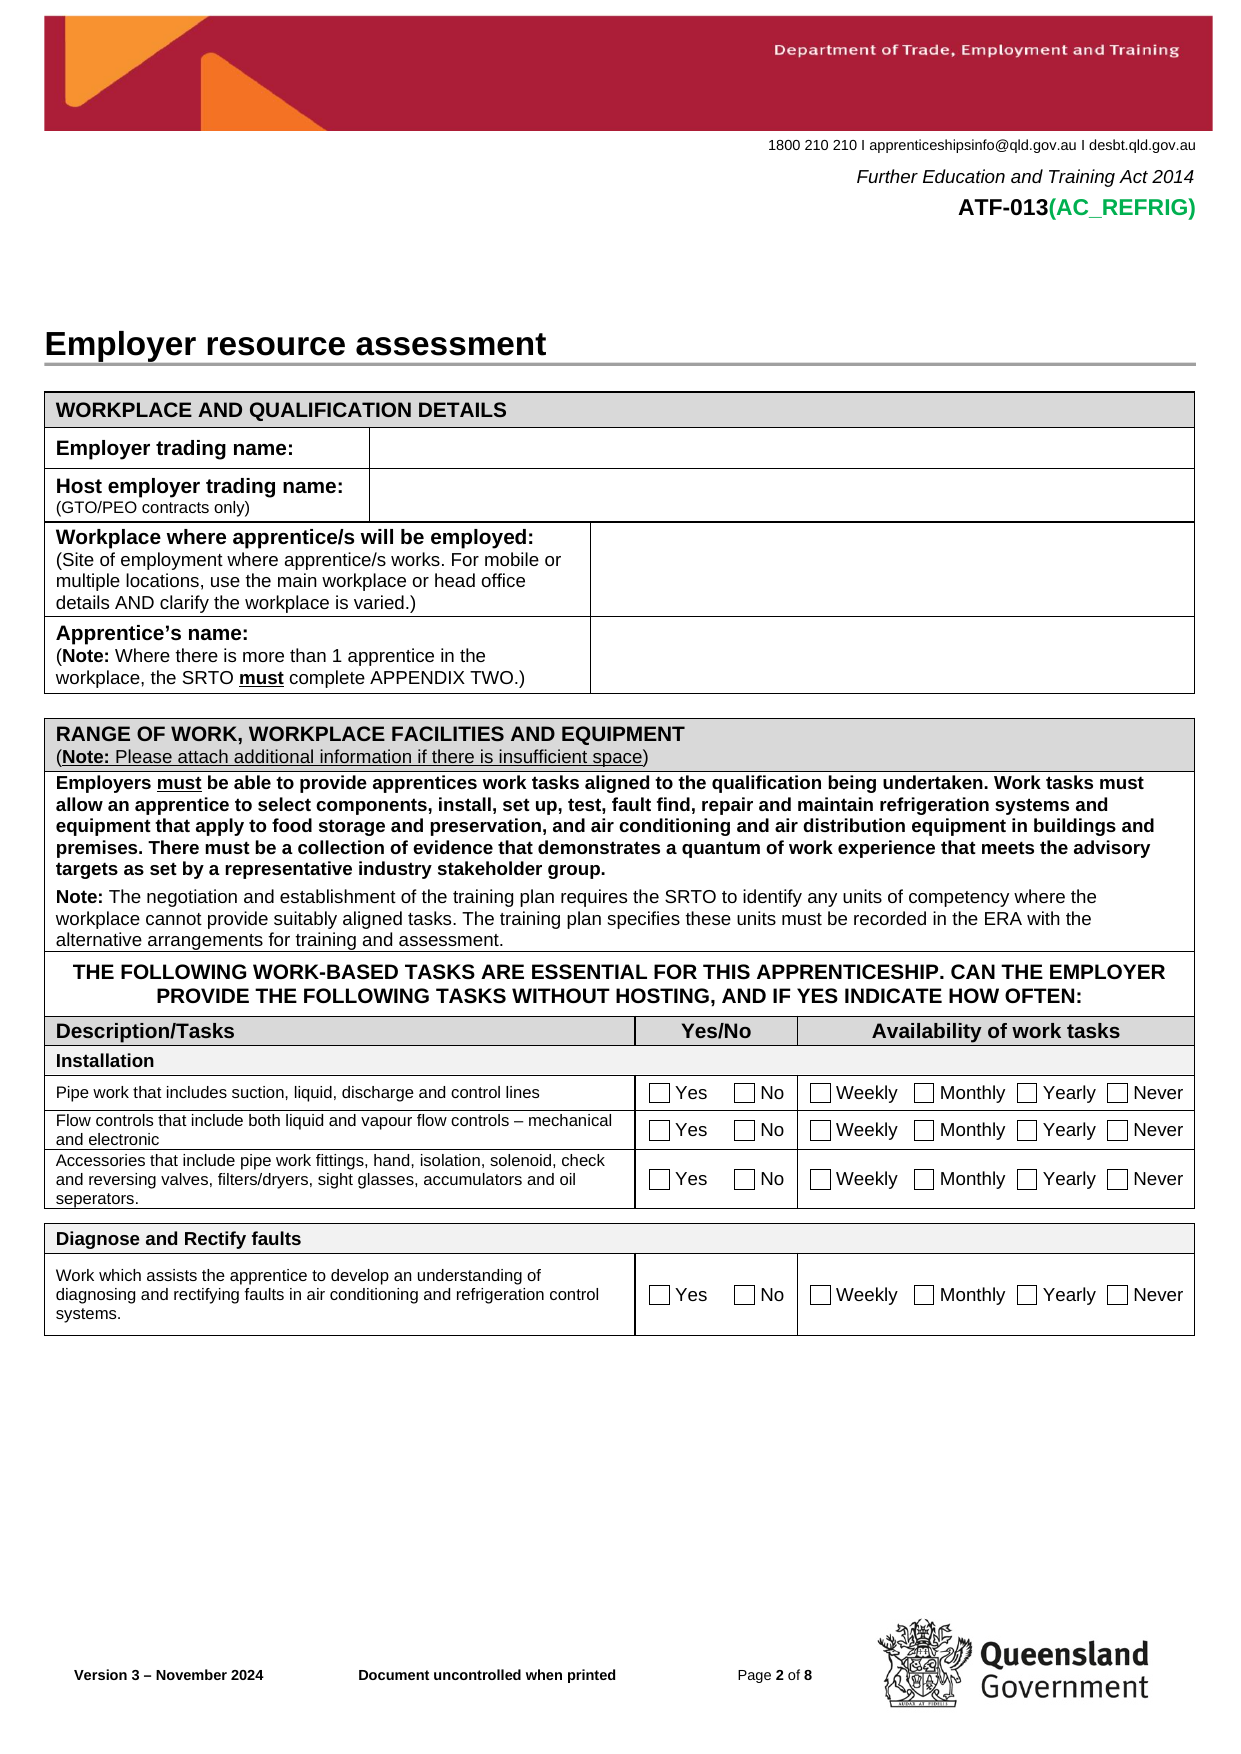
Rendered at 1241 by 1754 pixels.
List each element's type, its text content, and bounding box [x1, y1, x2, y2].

table_cell Employers must be able to provide apprentices work tasks aligned to the qualification being undertaken. Work tasks must allow an apprentice to select components, install, set up, test, fault find, repair and maintain refrigeration systems and equipment that apply to food storage and preservation, and air conditioning and air distribution equipment in buildings and premises. There must be a collection of evidence that demonstrates a quantum of work experience that meets the advisory targets as set by a representative industry stakeholder group. Note: The negotiation and establishment of the training plan requires the SRTO to identify any units of competency where the workplace cannot provide suitably aligned tasks. The training plan specifies these units must be recorded in the ERA with the alternative arrangements for training and assessment. [45, 772, 1194, 951]
table_cell Description/Tasks [45, 1017, 634, 1045]
table_cell Weekly Monthly Yearly Never [798, 1076, 1194, 1110]
table_cell Workplace where apprentice/s will be employed: (Site of employment where apprentice/s works. For mobile or multiple locations, use the main workplace or head office details AND clarify the workplace is varied.) [45, 523, 590, 616]
table_cell Accessories that include pipe work fittings, hand, isolation, solenoid, check and reversing valves, filters/dryers, sight glasses, accumulators and oil seperators. [45, 1150, 634, 1208]
table_cell Yes No [636, 1254, 797, 1335]
table_cell Pipe work that includes suction, liquid, discharge and control lines [45, 1076, 634, 1110]
table_cell Weekly Monthly Yearly Never [798, 1111, 1194, 1149]
table_cell Yes/No [636, 1017, 797, 1045]
table_header Diagnose and Rectify faults [45, 1224, 1194, 1253]
table_header Workplace and qualification details [45, 393, 1194, 427]
table_header Range of work, workplace facilities and equipment (Note: Please attach additional information if there is insufficient space) [45, 719, 1194, 771]
table_cell Installation [45, 1046, 1194, 1074]
table_cell Availability of work tasks [798, 1017, 1194, 1045]
table_cell Weekly Monthly Yearly Never [798, 1150, 1194, 1208]
table_cell THE FOLLOWING WORK-BASED TASKS ARE ESSENTIAL FOR THIS APPRENTICESHIP. CAN THE EMPLOYER PROVIDE THE FOLLOWING TASKS WITHOUT HOSTING, AND IF YES INDICATE HOW OFTEN: [45, 952, 1194, 1016]
table_cell Yes No [636, 1150, 797, 1208]
text Employer resource assessment [44, 324, 1196, 362]
table_cell Flow controls that include both liquid and vapour flow controls – mechanical and electronic [45, 1111, 634, 1149]
table_cell Employer trading name: [45, 428, 369, 468]
picture [844, 1606, 1189, 1722]
table_cell [591, 523, 1194, 616]
table_cell Host employer trading name: (GTO/PEO contracts only) [45, 469, 369, 521]
table_cell Work which assists the apprentice to develop an understanding of diagnosing and rectifying faults in air conditioning and refrigeration control systems. [45, 1254, 634, 1335]
picture [44, 14, 1213, 131]
table_cell Yes No [636, 1111, 797, 1149]
table_cell Weekly Monthly Yearly Never [798, 1254, 1194, 1335]
table_cell Apprentice’s name: (Note: Where there is more than 1 apprentice in the workplace, the SRTO must complete APPENDIX TWO.) [45, 617, 590, 693]
table_cell Yes No [636, 1076, 797, 1110]
table_cell [591, 617, 1194, 693]
table_cell [370, 469, 1194, 521]
table_cell [370, 428, 1194, 468]
